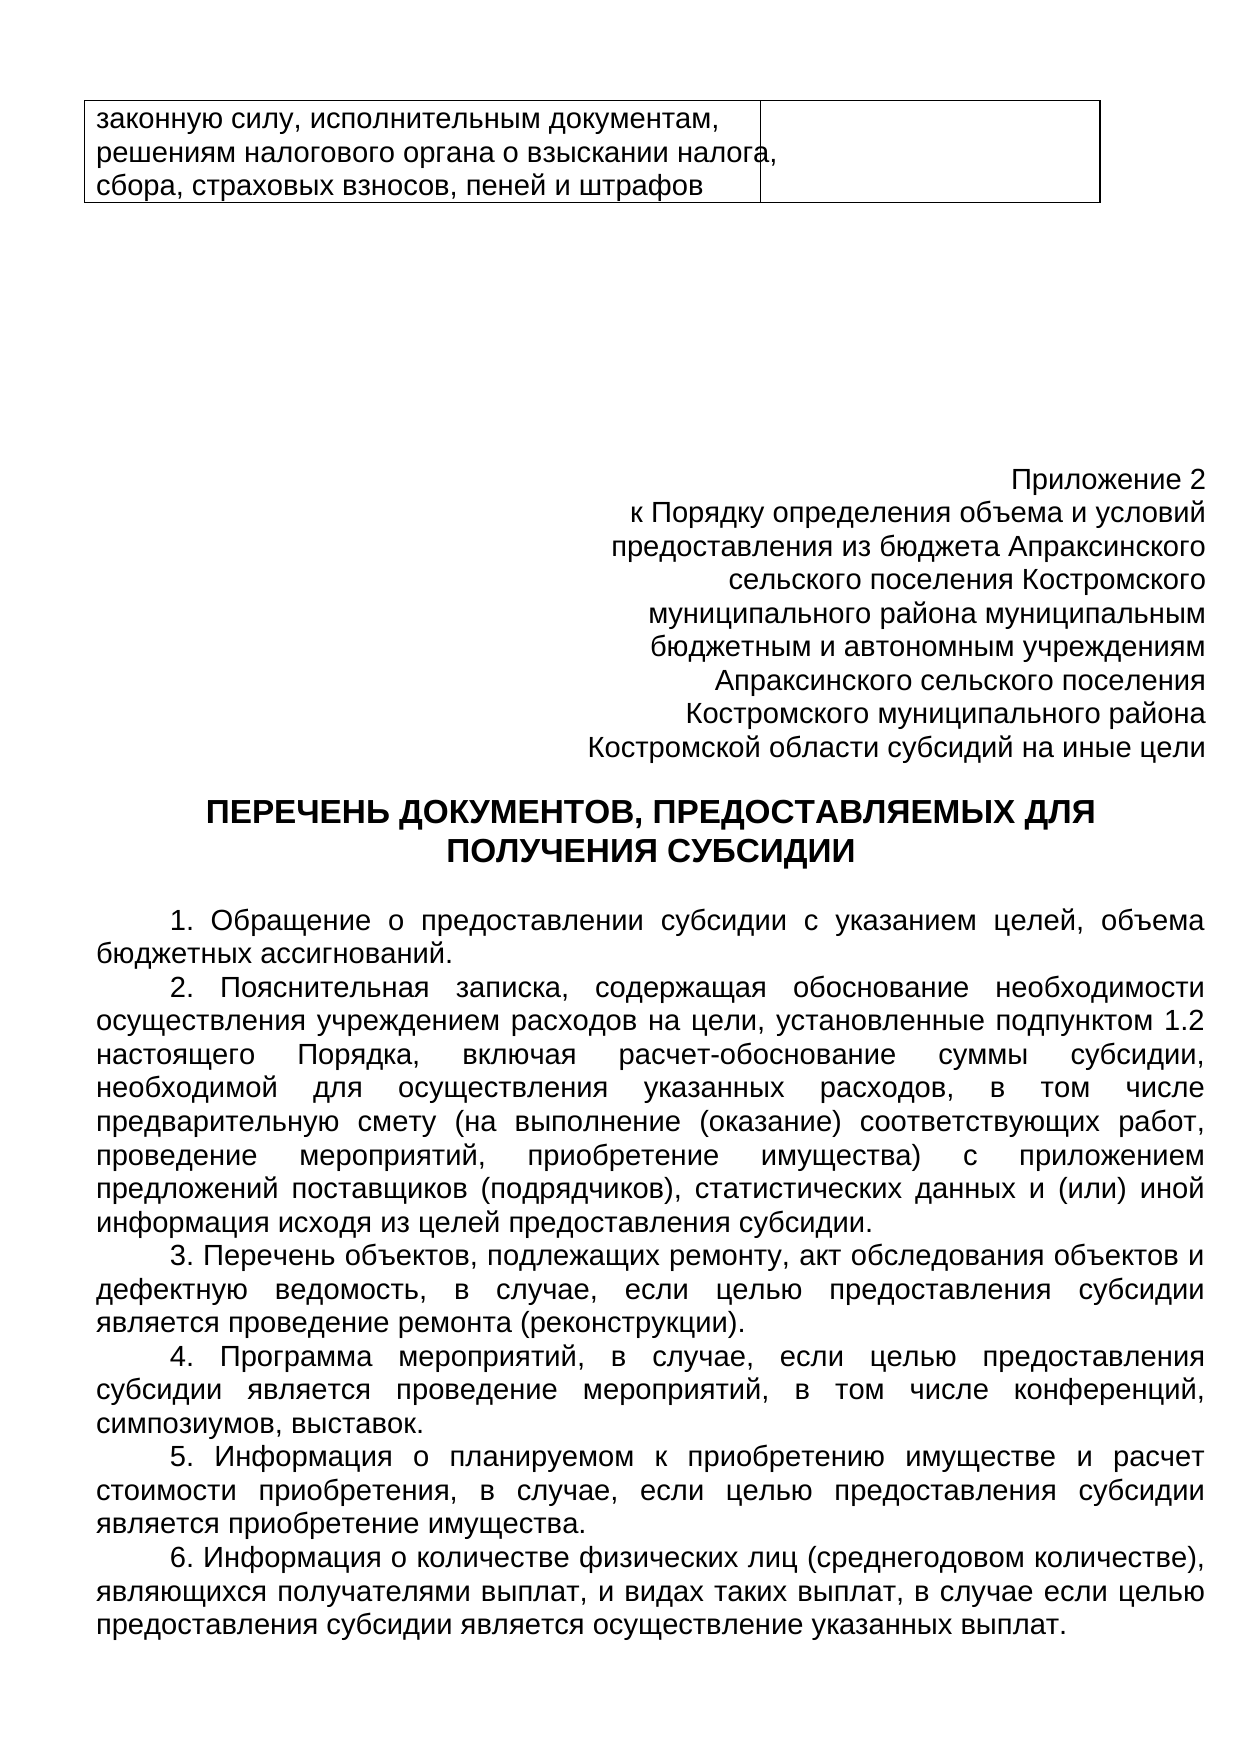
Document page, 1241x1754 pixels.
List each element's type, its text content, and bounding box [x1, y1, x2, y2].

text Приложение 2 [96, 462, 1206, 495]
text Костромского муниципального района [96, 697, 1206, 730]
text сельского поселения Костромского [96, 562, 1206, 596]
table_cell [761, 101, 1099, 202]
text 1. Обращение о предоставлении субсидии с указанием целей, объема бюджетных ассигнований. [96, 903, 1206, 970]
text 6. Информация о количестве физических лиц (среднегодовом количестве), являющихся получателями выплат, и видах таких выплат, в случае если целью предоставления субсидии является осуществление указанных выплат. [96, 1540, 1206, 1641]
text к Порядку определения объема и условий [96, 495, 1206, 529]
text Костромской области субсидий на иные цели [96, 730, 1206, 764]
text 5. Информация о планируемом к приобретению имуществе и расчет стоимости приобретения, в случае, если целью предоставления субсидии является приобретение имущества. [96, 1439, 1206, 1540]
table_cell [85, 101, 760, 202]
text Перечень документов, предоставляемых для получения субсидии [96, 792, 1206, 869]
text 2. Пояснительная записка, содержащая обоснование необходимости осуществления учреждением расходов на цели, установленные подпунктом 1.2 настоящего Порядка, включая расчет-обоснование суммы субсидии, необходимой для осуществления указанных расходов, в том числе предварительную смету (на выполнение (оказание) соответствующих работ, проведение мероприятий, приобретение имущества) с приложением предложений поставщиков (подрядчиков), статистических данных и (или) иной информация исходя из целей предоставления субсидии. [96, 970, 1206, 1238]
text 3. Перечень объектов, подлежащих ремонту, акт обследования объектов и дефектную ведомость, в случае, если целью предоставления субсидии является проведение ремонта (реконструкции). [96, 1238, 1206, 1339]
text 4. Программа мероприятий, в случае, если целью предоставления субсидии является проведение мероприятий, в том числе конференций, симпозиумов, выставок. [96, 1339, 1206, 1439]
text предоставления из бюджета Апраксинского [96, 529, 1206, 562]
text бюджетным и автономным учреждениям [96, 629, 1206, 663]
text муниципального района муниципальным [96, 596, 1206, 629]
text Апраксинского сельского поселения [96, 663, 1206, 697]
